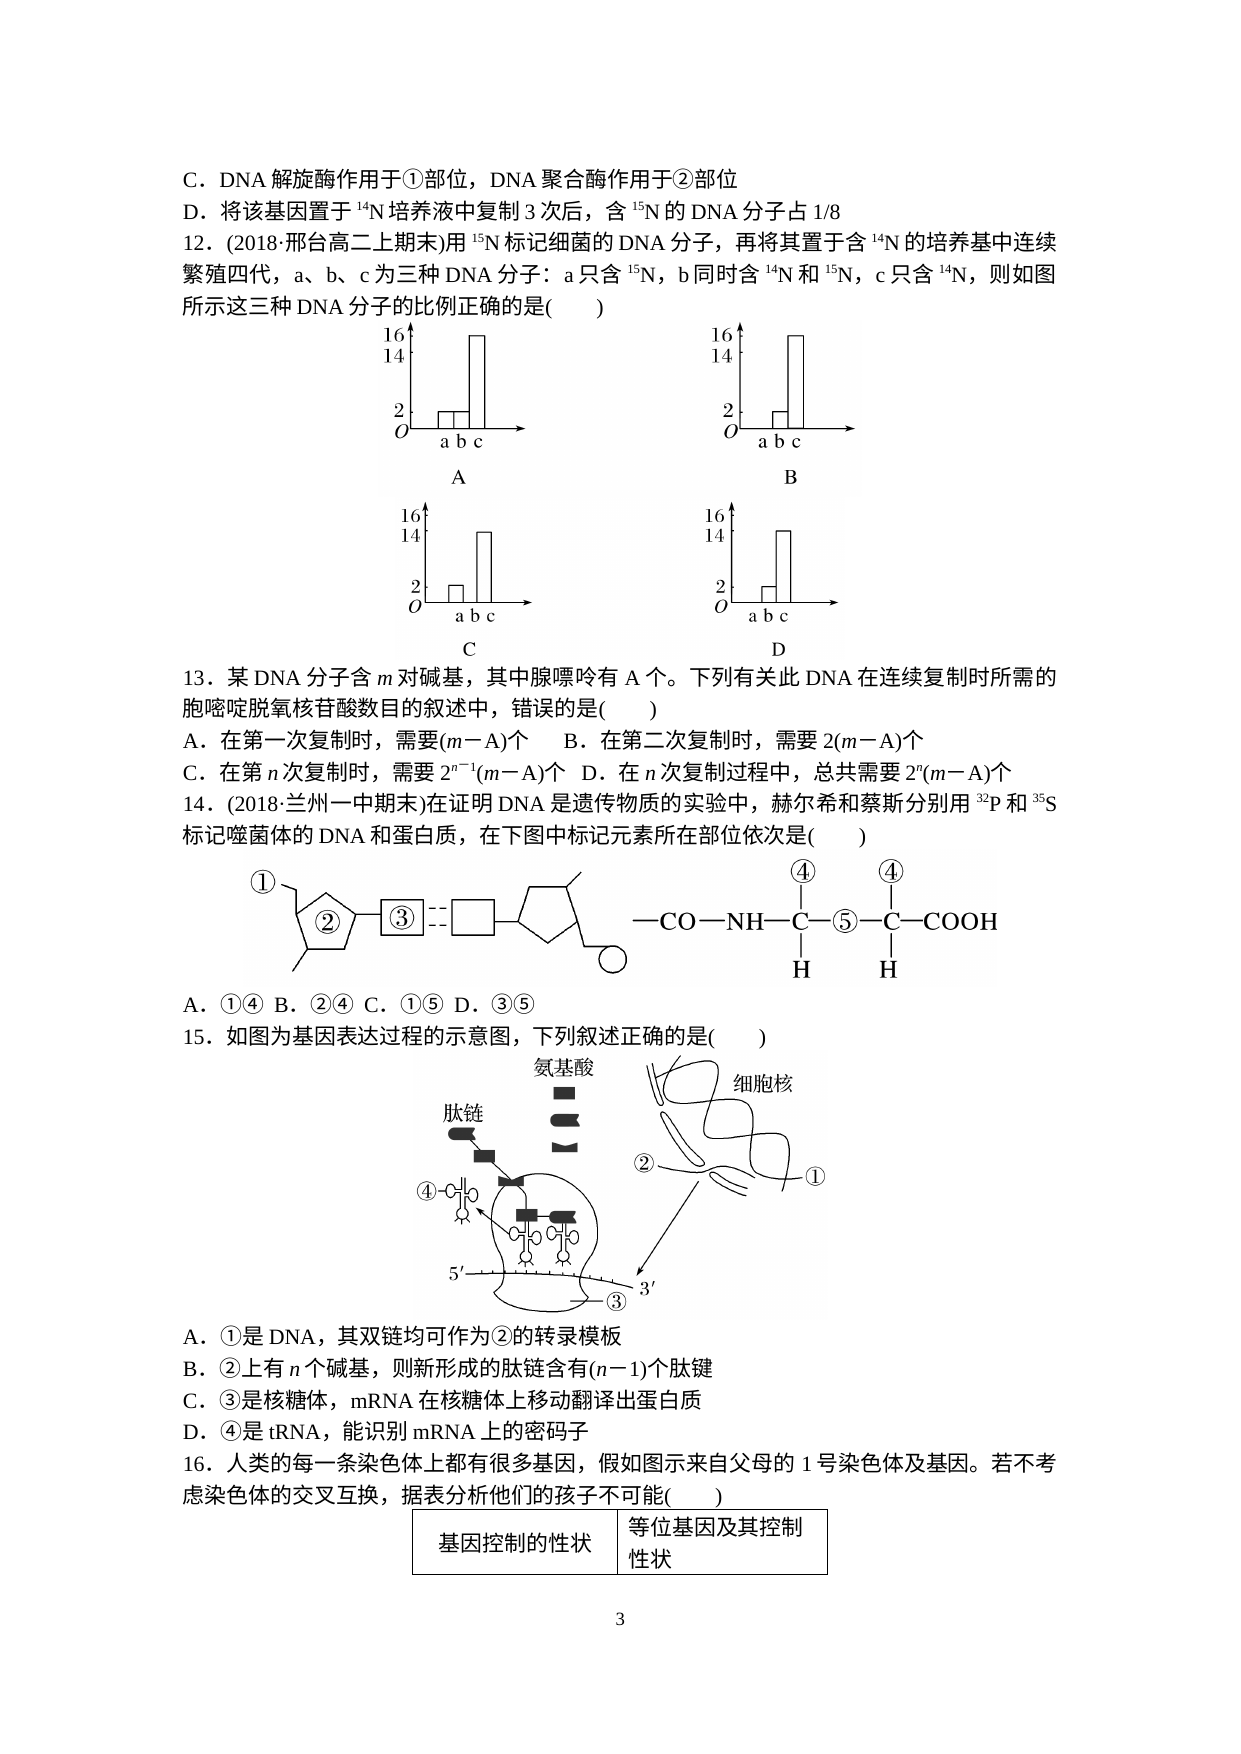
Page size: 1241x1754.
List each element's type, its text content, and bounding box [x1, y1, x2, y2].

text A．①④ B．②④ C．①⑤ D．③⑤ [183, 987, 1058, 1019]
text C．DNA解旋酶作用于①部位，DNA聚合酶作用于②部位 [183, 162, 1058, 194]
text 12．(2018·邢台高二上期末)用15N标记细菌的DNA分子，再将其置于含14N的培养基中连续繁殖四代，a、b、c为三种DNA分子：a只含15N，b同时含14N和15N，c只含14N，则如图所示这三种DNA分子的比例正确的是( ) [183, 225, 1058, 320]
text A．在第一次复制时，需要(m－A)个 B．在第二次复制时，需要2(m－A)个 [183, 723, 1058, 754]
text B．②上有n个碱基，则新形成的肽链含有(n－1)个肽键 [183, 1351, 1058, 1383]
table_header 等位基因及其控制性状 [618, 1510, 827, 1574]
text D．将该基因置于14N培养液中复制3次后，含15N的DNA分子占1/8 [183, 194, 1058, 225]
picture [378, 320, 862, 660]
picture [413, 1050, 828, 1320]
text C．在第n次复制时，需要2n－1(m－A)个 D．在n次复制过程中，总共需要2n(m－A)个 [183, 754, 1058, 786]
text D．④是tRNA，能识别mRNA上的密码子 [183, 1414, 1058, 1446]
picture [243, 849, 997, 987]
text 13．某DNA分子含m对碱基，其中腺嘌呤有A个。下列有关此DNA在连续复制时所需的胞嘧啶脱氧核苷酸数目的叙述中，错误的是( ) [183, 659, 1058, 723]
text A．①是DNA，其双链均可作为②的转录模板 [183, 1319, 1058, 1351]
text 14．(2018·兰州一中期末)在证明DNA是遗传物质的实验中，赫尔希和蔡斯分别用32P和35S标记噬菌体的DNA和蛋白质，在下图中标记元素所在部位依次是( ) [183, 786, 1058, 849]
text C．③是核糖体，mRNA在核糖体上移动翻译出蛋白质 [183, 1383, 1058, 1414]
text 15．如图为基因表达过程的示意图，下列叙述正确的是( ) [183, 1019, 1058, 1051]
text 16．人类的每一条染色体上都有很多基因，假如图示来自父母的1号染色体及基因。若不考虑染色体的交叉互换，据表分析他们的孩子不可能( ) [183, 1446, 1058, 1509]
table_header 基因控制的性状 [413, 1510, 617, 1574]
